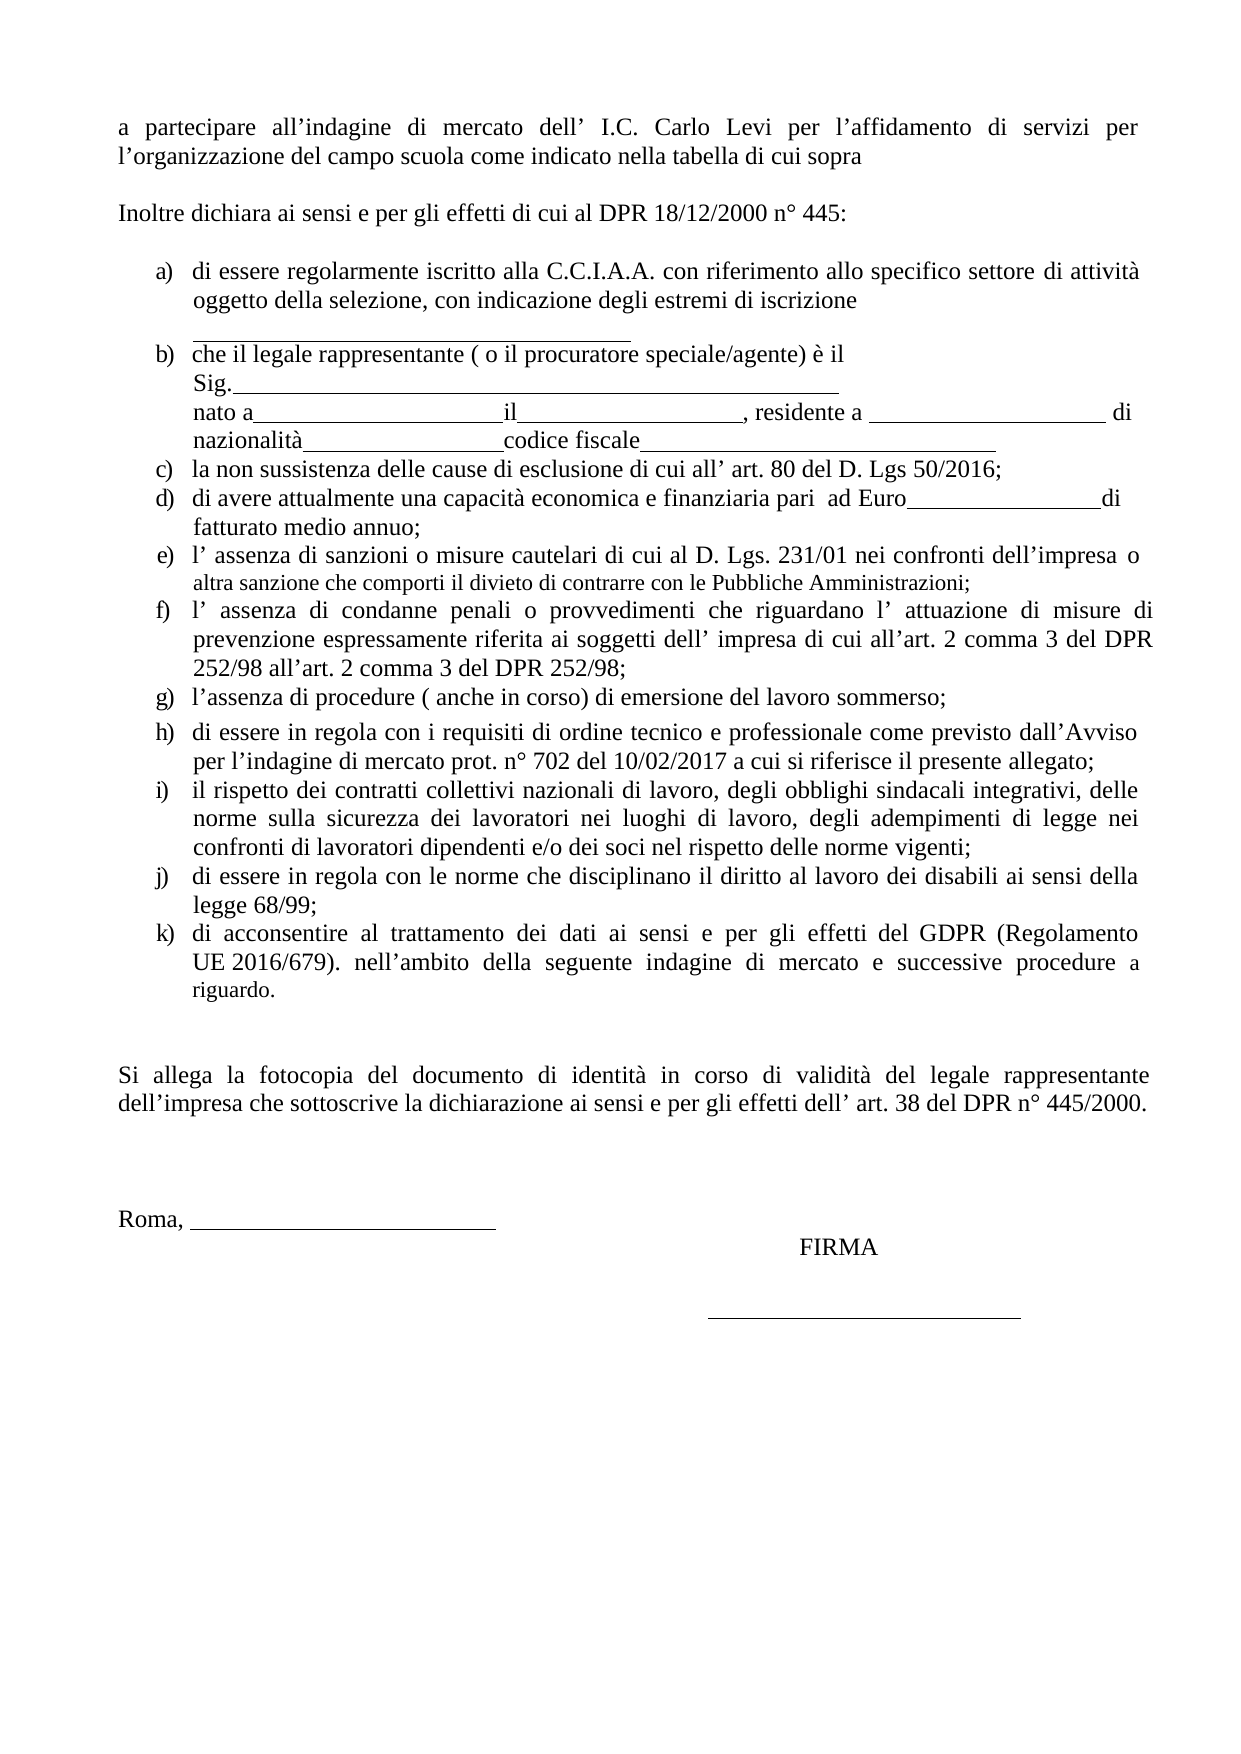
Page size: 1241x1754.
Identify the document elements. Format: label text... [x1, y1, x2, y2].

list l’ assenza di sanzioni o misure cautelari di cui al D. Lgs. 231/01 nei confronti dell’impresa o altra sanzione che comporti il divieto di contrarre con le Pubbliche Amministrazioni; [157, 540, 1139, 595]
text Roma, [118, 1204, 1151, 1232]
list di essere in regola con le norme che disciplinano il diritto al lavoro dei disabili ai sensi della legge 68/99; [155, 861, 1139, 918]
list l’ assenza di condanne penali o provvedimenti che riguardano l’ attuazione di misure di prevenzione espressamente riferita ai soggetti dell’ impresa di cui all’art. 2 comma 3 del DPR 252/98 all’art. 2 comma 3 del DPR 252/98; [155, 595, 1154, 682]
text a partecipare all’indagine di mercato dell’ I.C. Carlo Levi per l’affidamento di servizi per l’organizzazione del campo scuola come indicato nella tabella di cui sopra [118, 112, 1139, 169]
list di avere attualmente una capacità economica e finanziaria pari ad Euro di fatturato medio annuo; [155, 483, 1154, 540]
text nato a il , residente a di nazionalità codice fiscale [193, 397, 1139, 454]
list di essere regolarmente iscritto alla C.C.I.A.A. con riferimento allo specifico settore di attività oggetto della selezione, con indicazione degli estremi di iscrizione [155, 256, 1139, 313]
text FIRMA [780, 1232, 1151, 1261]
text Sig. [193, 368, 1139, 397]
list che il legale rappresentante ( o il procuratore speciale/agente) è il [155, 337, 1139, 368]
list di acconsentire al trattamento dei dati ai sensi e per gli effetti del GDPR (Regolamento UE 2016/679). nell’ambito della seguente indagine di mercato e successive procedure a riguardo. [156, 918, 1139, 1002]
text Si allega la fotocopia del documento di identità in corso di validità del legale rappresentante dell’impresa che sottoscrive la dichiarazione ai sensi e per gli effetti dell’ art. 38 del DPR n° 445/2000. [118, 1060, 1151, 1117]
list il rispetto dei contratti collettivi nazionali di lavoro, degli obblighi sindacali integrativi, delle norme sulla sicurezza dei lavoratori nei luoghi di lavoro, degli adempimenti di legge nei confronti di lavoratori dipendenti e/o dei soci nel rispetto delle norme vigenti; [155, 775, 1139, 861]
list di essere in regola con i requisiti di ordine tecnico e professionale come previsto dall’Avviso per l’indagine di mercato prot. n° 702 del 10/02/2017 a cui si riferisce il presente allegato; [155, 717, 1139, 775]
list la non sussistenza delle cause di esclusione di cui all’ art. 80 del D. Lgs 50/2016; [155, 454, 1139, 483]
text Inoltre dichiara ai sensi e per gli effetti di cui al DPR 18/12/2000 n° 445: [118, 198, 1139, 227]
list l’assenza di procedure ( anche in corso) di emersione del lavoro sommerso; [155, 682, 1151, 710]
